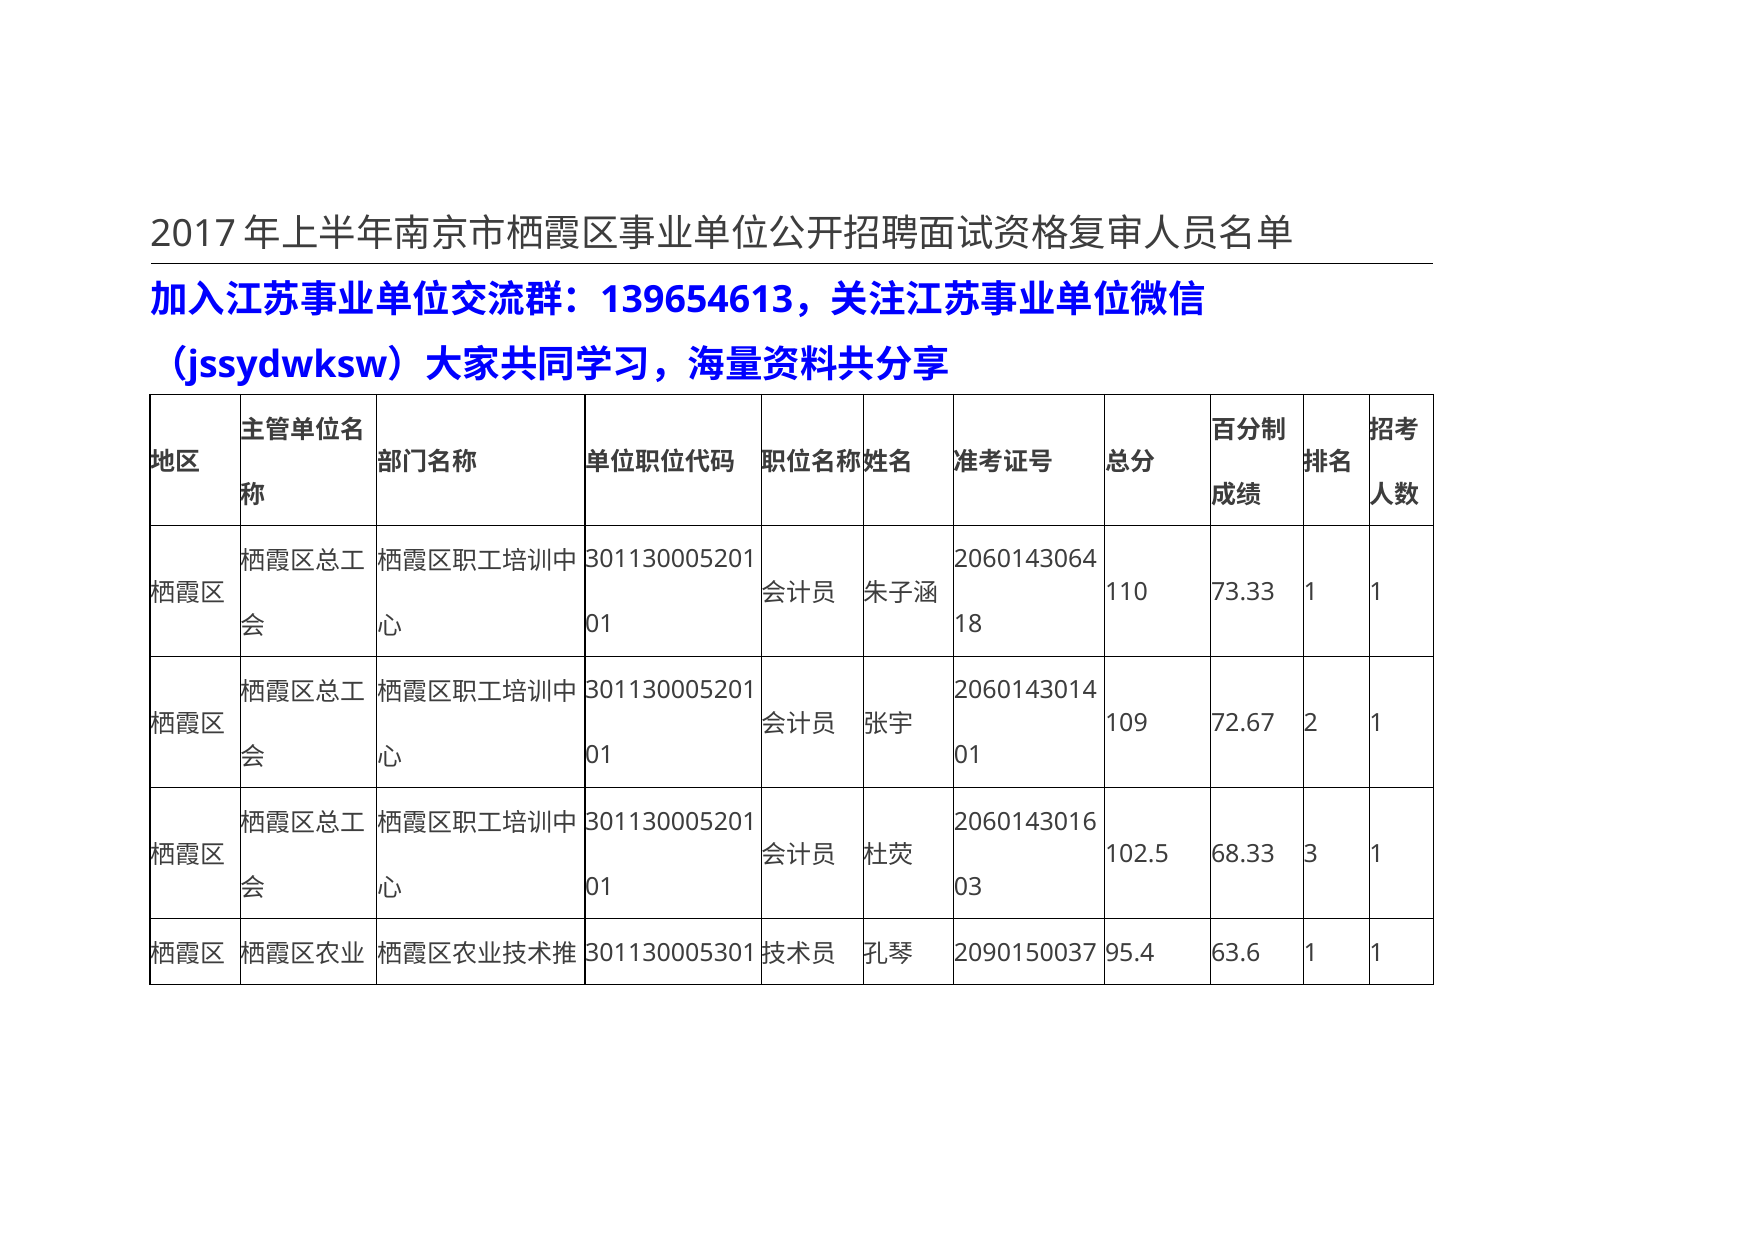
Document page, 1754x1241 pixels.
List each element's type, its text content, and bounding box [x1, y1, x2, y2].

table_cell 1 [1370, 919, 1433, 984]
table_header 2017年上半年南京市栖霞区事业单位公开招聘面试资格复审人员名单 [150, 198, 1433, 263]
table_cell 209015003718 [954, 919, 1104, 984]
table_cell 栖霞区 [151, 919, 240, 984]
table_cell 1 [1370, 526, 1433, 656]
table_cell 百分制 成绩 [1211, 395, 1303, 525]
table_cell 3 [1304, 788, 1369, 918]
table_cell 栖霞区职工培训中心 [377, 788, 584, 918]
table_cell 73.33 [1211, 526, 1303, 656]
table_cell 栖霞区 [151, 788, 240, 918]
table_cell 206014301603 [954, 788, 1104, 918]
table_cell 杜荧 [864, 788, 953, 918]
table_cell 2 [1304, 657, 1369, 787]
table_cell 张宇 [864, 657, 953, 787]
table_cell 栖霞区总工会 [241, 526, 376, 656]
table_cell 栖霞区农业局 [241, 919, 376, 984]
table_cell 68.33 [1211, 788, 1303, 918]
table_cell 102.5 [1105, 788, 1210, 918]
table_cell 主管单位名称 [241, 395, 376, 525]
table_cell 准考证号 [954, 395, 1104, 525]
table_cell 地区 [151, 395, 240, 525]
table_cell 206014301401 [954, 657, 1104, 787]
table_cell 栖霞区职工培训中心 [377, 657, 584, 787]
table_cell 110 [1105, 526, 1210, 656]
table_cell 姓名 [864, 395, 953, 525]
table_cell 总分 [1105, 395, 1210, 525]
table_cell 63.6 [1211, 919, 1303, 984]
table_cell 会计员 [762, 657, 863, 787]
table_cell 栖霞区总工会 [241, 788, 376, 918]
table_cell 孔琴 [864, 919, 953, 984]
table_cell 会计员 [762, 788, 863, 918]
table_cell 72.67 [1211, 657, 1303, 787]
table_cell 会计员 [762, 526, 863, 656]
table_cell 加入江苏事业单位交流群：139654613，关注江苏事业单位微信（jssydwksw）大家共同学习，海量资料共分享 [150, 263, 1433, 394]
table_cell 朱子涵 [864, 526, 953, 656]
table_cell 1 [1304, 526, 1369, 656]
table_cell 30113000520101 [586, 788, 761, 918]
table_cell 职位名称 [762, 395, 863, 525]
table_cell 技术员 [762, 919, 863, 984]
table_cell 栖霞区总工会 [241, 657, 376, 787]
table_cell 部门名称 [377, 395, 584, 525]
table_cell 排名 [1304, 395, 1369, 525]
table_cell 30113000520101 [586, 657, 761, 787]
table_cell 206014306418 [954, 526, 1104, 656]
table_cell 1 [1304, 919, 1369, 984]
table_cell 栖霞区 [151, 526, 240, 656]
table_cell 单位职位代码 [586, 395, 761, 525]
table_cell 栖霞区职工培训中心 [377, 526, 584, 656]
table_cell 1 [1370, 657, 1433, 787]
table_cell 109 [1105, 657, 1210, 787]
table_cell 招考 人数 [1370, 395, 1433, 525]
table_cell 栖霞区农业技术推广站 [377, 919, 584, 984]
table_cell 1 [1370, 788, 1433, 918]
table_cell 95.4 [1105, 919, 1210, 984]
table_cell 30113000520101 [586, 526, 761, 656]
table_cell 30113000530101 [586, 919, 761, 984]
table_cell 栖霞区 [151, 657, 240, 787]
